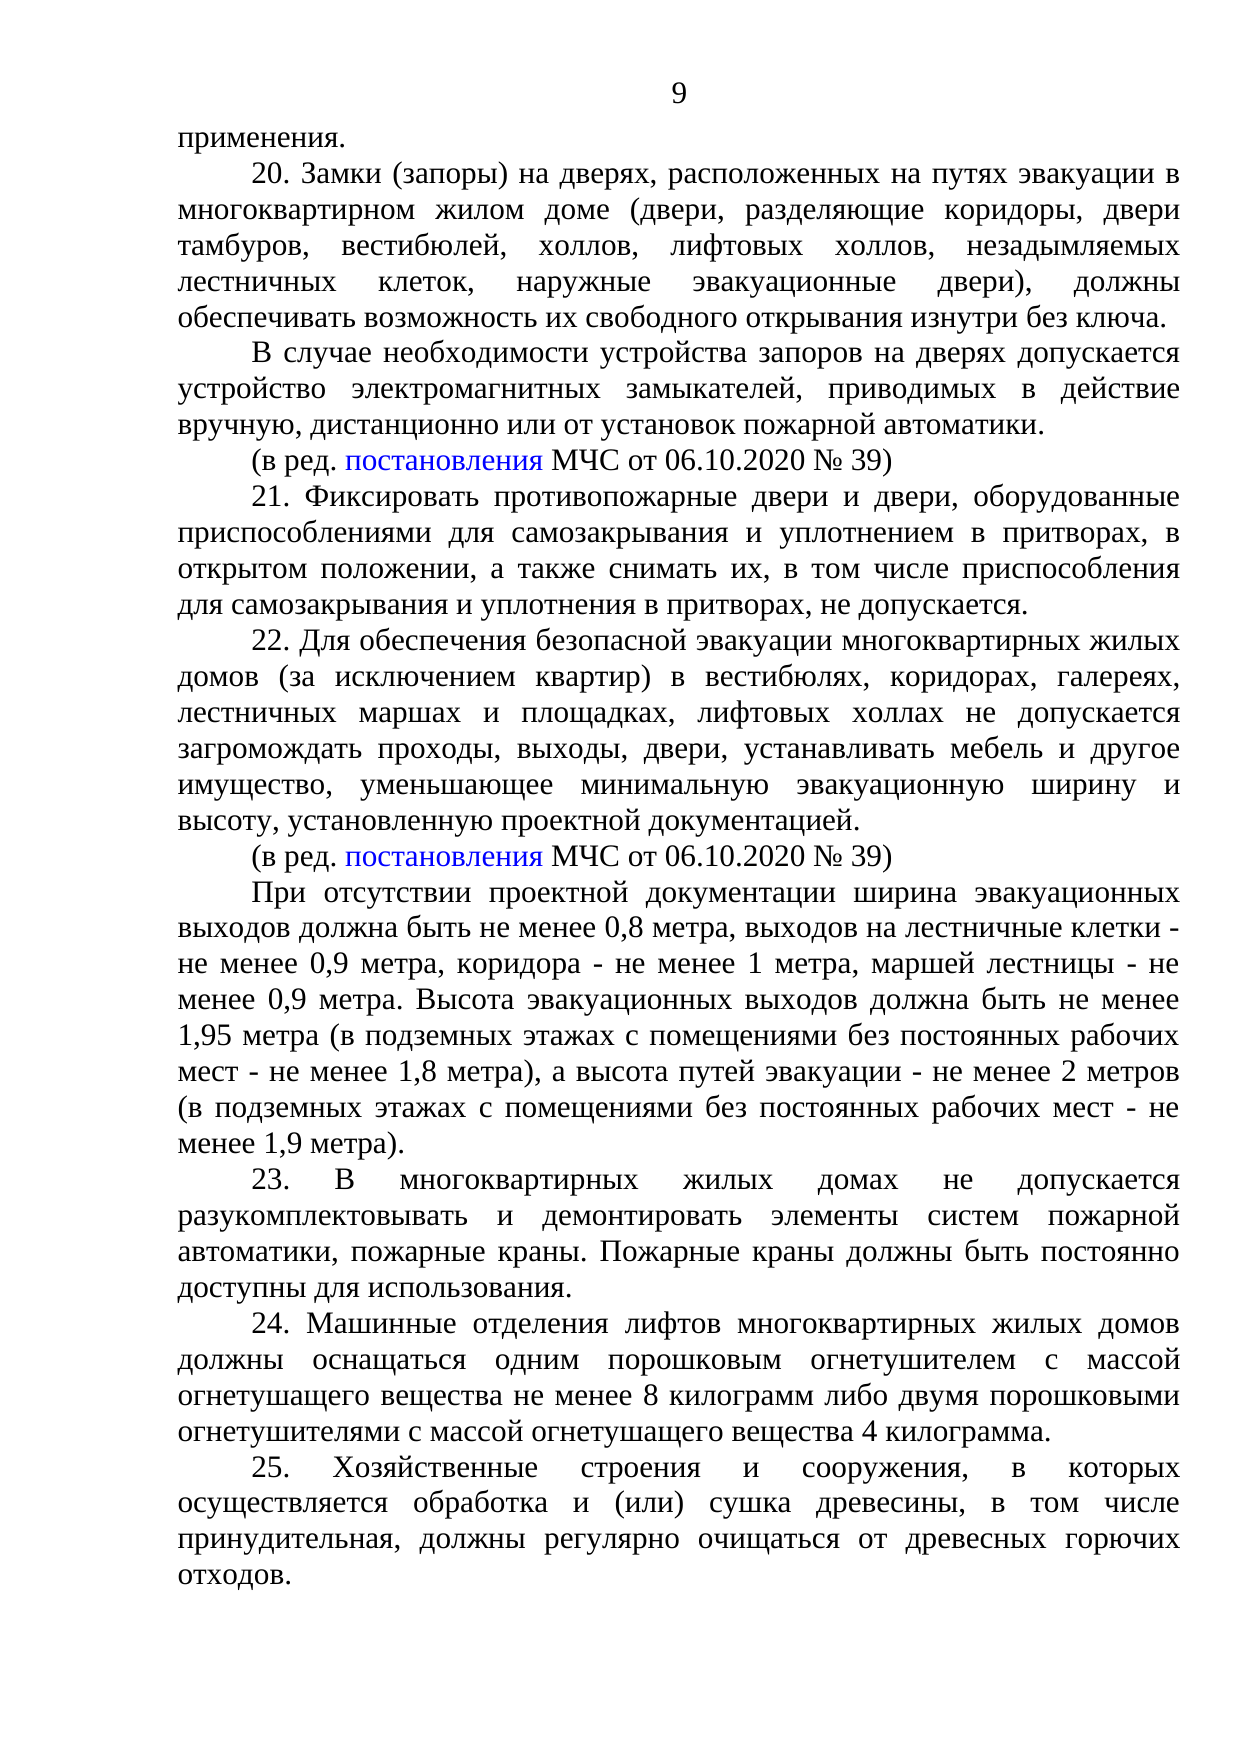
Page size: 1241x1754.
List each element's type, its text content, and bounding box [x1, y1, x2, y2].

text При отсутствии проектной документации ширина эвакуационных выходов должна быть не менее 0,8 метра, выходов на лестничные клетки - не менее 0,9 метра, коридора - не менее 1 метра, маршей лестницы - не менее 0,9 метра. Высота эвакуационных выходов должна быть не менее 1,95 метра (в подземных этажах с помещениями без постоянных рабочих мест - не менее 1,8 метра), а высота путей эвакуации - не менее 2 метров (в подземных этажах с помещениями без постоянных рабочих мест - не менее 1,9 метра). [177, 873, 1181, 1160]
text (в ред. постановления МЧС от 06.10.2020 № 39) [177, 442, 1181, 477]
text 23. В многоквартирных жилых домах не допускается разукомплектовывать и демонтировать элементы систем пожарной автоматики, пожарные краны. Пожарные краны должны быть постоянно доступны для использования. [177, 1160, 1181, 1304]
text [177, 118, 1181, 154]
text (в ред. постановления МЧС от 06.10.2020 № 39) [177, 837, 1181, 873]
text 25. Хозяйственные строения и сооружения, в которых осуществляется обработка и (или) сушка древесины, в том числе принудительная, должны регулярно очищаться от древесных горючих отходов. [177, 1448, 1181, 1592]
text 22. Для обеспечения безопасной эвакуации многоквартирных жилых домов (за исключением квартир) в вестибюлях, коридорах, галереях, лестничных маршах и площадках, лифтовых холлах не допускается загромождать проходы, выходы, двери, устанавливать мебель и другое имущество, уменьшающее минимальную эвакуационную ширину и высоту, установленную проектной документацией. [177, 621, 1181, 837]
text 21. Фиксировать противопожарные двери и двери, оборудованные приспособлениями для самозакрывания и уплотнением в притворах, в открытом положении, а также снимать их, в том числе приспособления для самозакрывания и уплотнения в притворах, не допускается. [177, 477, 1181, 621]
text 20. Замки (запоры) на дверях, расположенных на путях эвакуации в многоквартирном жилом доме (двери, разделяющие коридоры, двери тамбуров, вестибюлей, холлов, лифтовых холлов, незадымляемых лестничных клеток, наружные эвакуационные двери), должны обеспечивать возможность их свободного открывания изнутри без ключа. [177, 154, 1181, 334]
text В случае необходимости устройства запоров на дверях допускается устройство электромагнитных замыкателей, приводимых в действие вручную, дистанционно или от установок пожарной автоматики. [177, 334, 1181, 442]
text 24. Машинные отделения лифтов многоквартирных жилых домов должны оснащаться одним порошковым огнетушителем с массой огнетушащего вещества не менее 8 килограмм либо двумя порошковыми огнетушителями с массой огнетушащего вещества 4 килограмма. [177, 1304, 1181, 1448]
